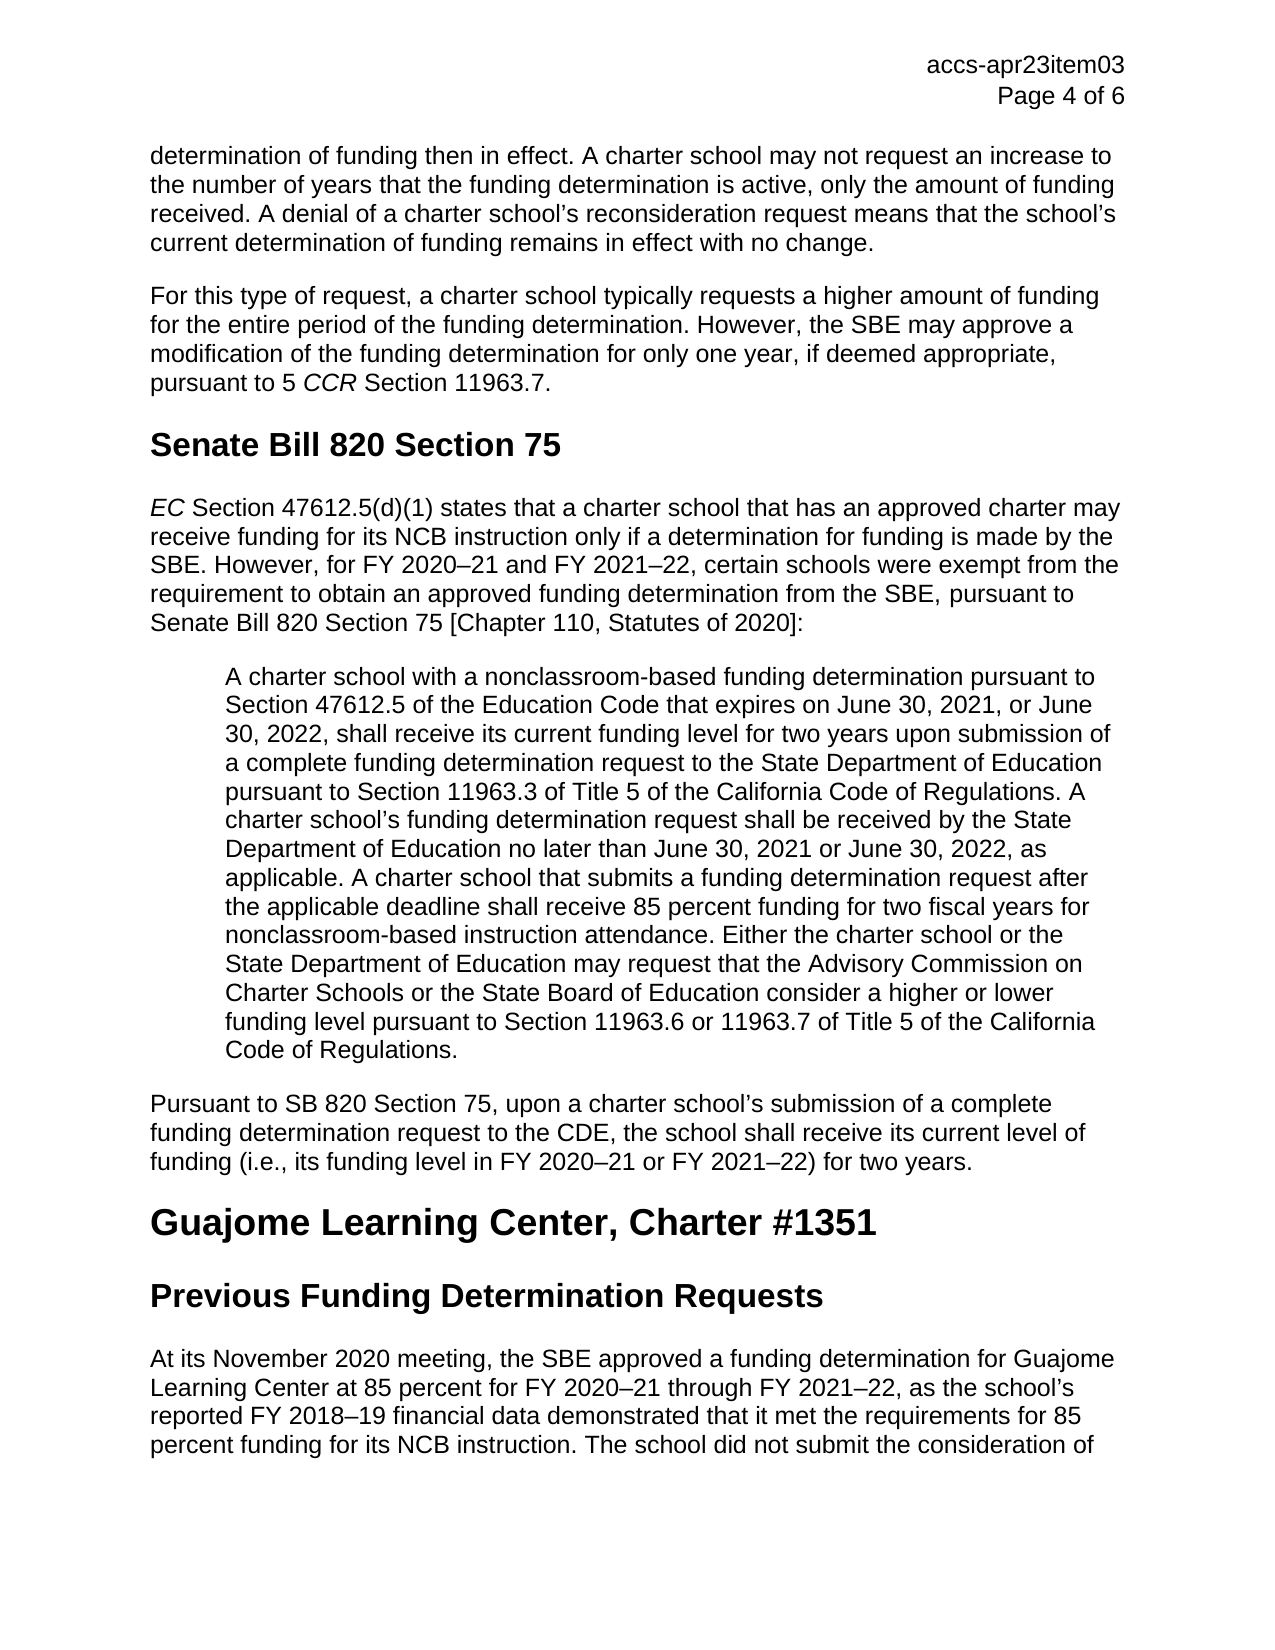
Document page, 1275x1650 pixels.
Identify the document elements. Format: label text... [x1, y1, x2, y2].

text EC Section 47612.5(d)(1) states that a charter school that has an approved charter may receive funding for its NCB instruction only if a determination for funding is made by the SBE. However, for FY 2020–21 and FY 2021–22, certain schools were exempt from the requirement to obtain an approved funding determination from the SBE, pursuant to Senate Bill 820 Section 75 [Chapter 110, Statutes of 2020]: [150, 493, 1125, 637]
subtitle Previous Funding Determination Requests [150, 1276, 1125, 1315]
text A charter school with a nonclassroom-based funding determination pursuant to Section 47612.5 of the Education Code that expires on June 30, 2021, or June 30, 2022, shall receive its current funding level for two years upon submission of a complete funding determination request to the State Department of Education pursuant to Section 11963.3 of Title 5 of the California Code of Regulations. A charter school’s funding determination request shall be received by the State Department of Education no later than June 30, 2021 or June 30, 2022, as applicable. A charter school that submits a funding determination request after the applicable deadline shall receive 85 percent funding for two fiscal years for nonclassroom-based instruction attendance. Either the charter school or the State Department of Education may request that the Advisory Commission on Charter Schools or the State Board of Education consider a higher or lower funding level pursuant to Section 11963.6 or 11963.7 of Title 5 of the California Code of Regulations. [225, 662, 1125, 1064]
text For this type of request, a charter school typically requests a higher amount of funding for the entire period of the funding determination. However, the SBE may approve a modification of the funding determination for only one year, if deemed appropriate, pursuant to 5 CCR Section 11963.7. [150, 281, 1125, 396]
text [150, 1344, 1125, 1459]
text Pursuant to SB 820 Section 75, upon a charter school’s submission of a complete funding determination request to the CDE, the school shall receive its current level of funding (i.e., its funding level in FY 2020–21 or FY 2021–22) for two years. [150, 1089, 1125, 1176]
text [150, 141, 1125, 256]
subtitle Senate Bill 820 Section 75 [150, 425, 1125, 464]
subtitle Guajome Learning Center, Charter #1351 [150, 1201, 1125, 1244]
